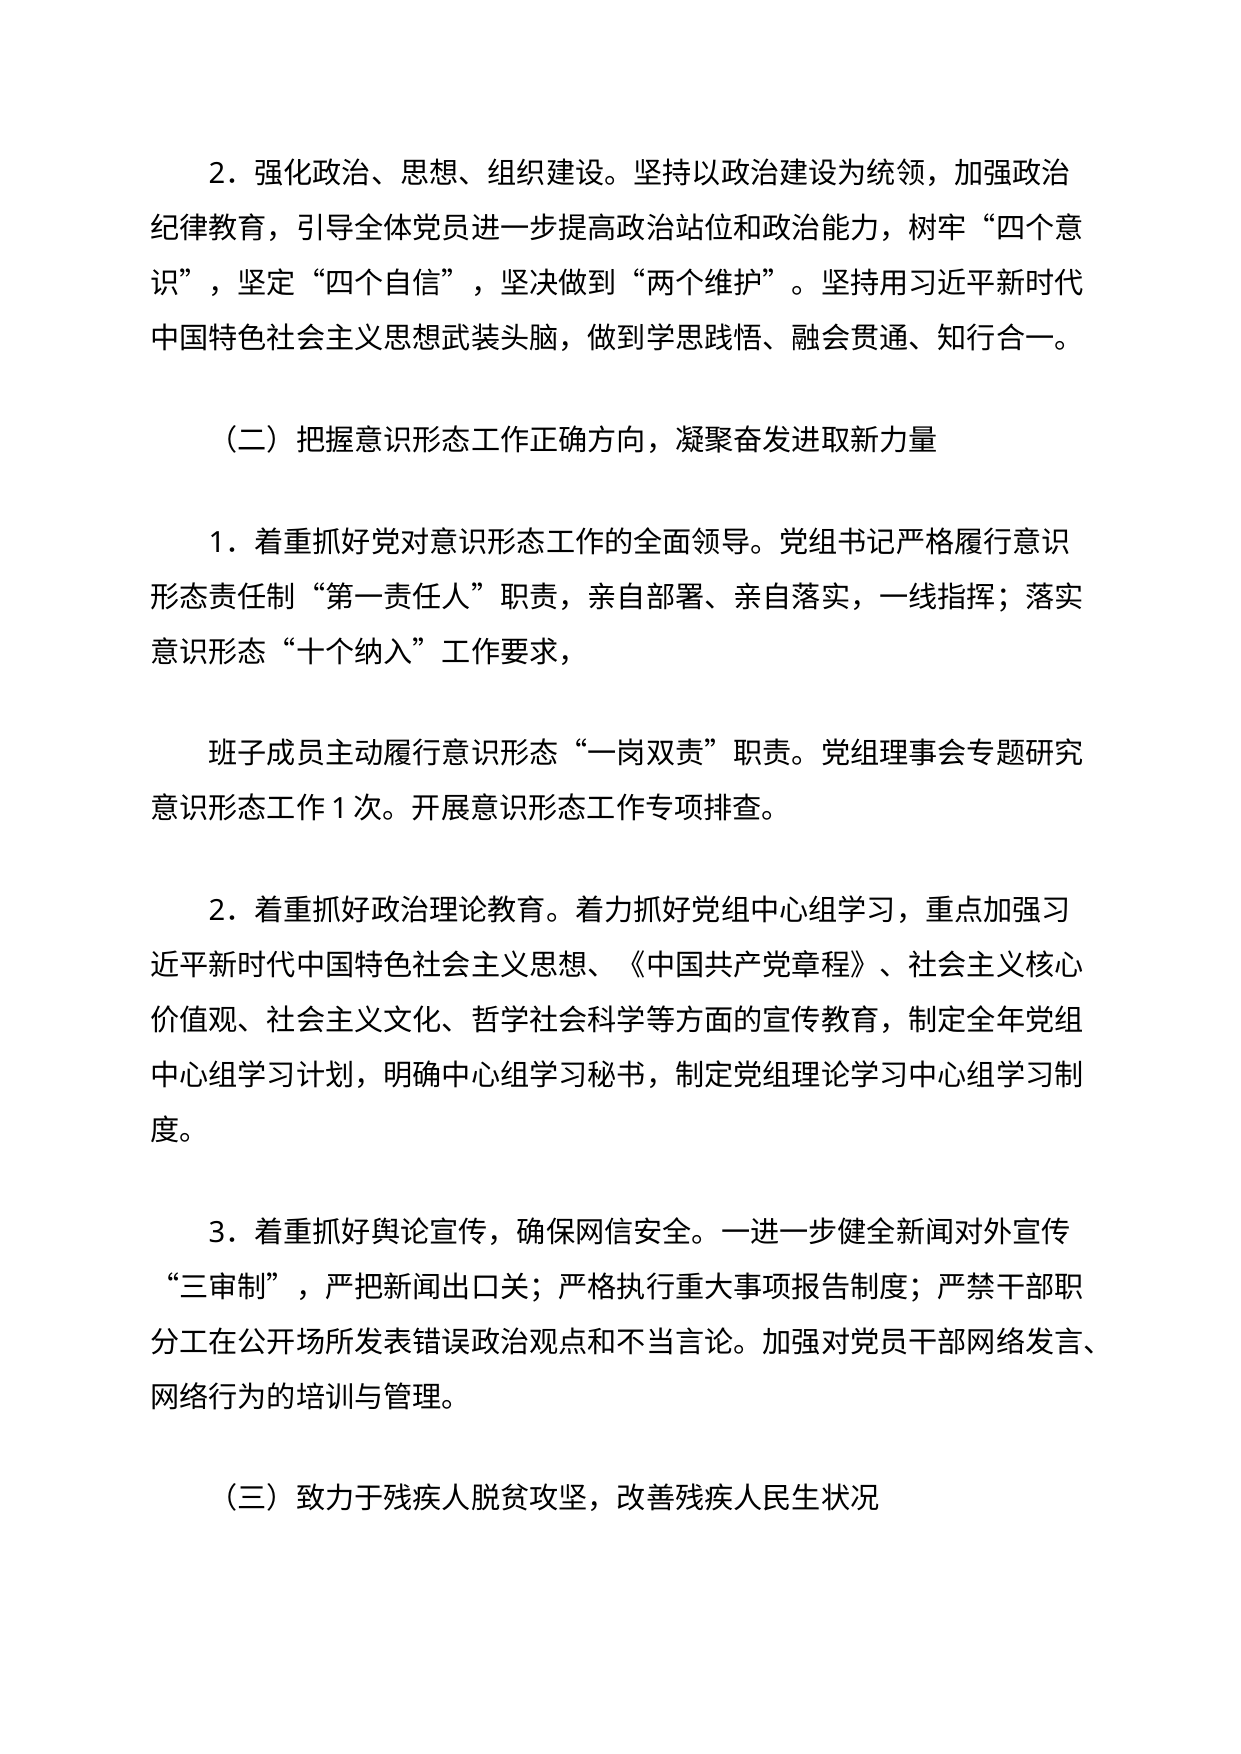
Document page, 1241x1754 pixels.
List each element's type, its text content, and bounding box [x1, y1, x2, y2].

text （二）把握意识形态工作正确方向，凝聚奋发进取新力量 [150, 417, 1090, 459]
text 班子成员主动履行意识形态“一岗双责”职责。党组理事会专题研究意识形态工作1次。开展意识形态工作专项排查。 [150, 730, 1090, 827]
text 1．着重抓好党对意识形态工作的全面领导。党组书记严格履行意识形态责任制“第一责任人”职责，亲自部署、亲自落实，一线指挥；落实意识形态“十个纳入”工作要求， [150, 518, 1090, 671]
text 2．着重抓好政治理论教育。着力抓好党组中心组学习，重点加强习近平新时代中国特色社会主义思想、《中国共产党章程》、社会主义核心价值观、社会主义文化、哲学社会科学等方面的宣传教育，制定全年党组中心组学习计划，明确中心组学习秘书，制定党组理论学习中心组学习制度。 [150, 887, 1090, 1149]
text 3．着重抓好舆论宣传，确保网信安全。一进一步健全新闻对外宣传“三审制”，严把新闻出口关；严格执行重大事项报告制度；严禁干部职分工在公开场所发表错误政治观点和不当言论。加强对党员干部网络发言、网络行为的培训与管理。 [150, 1208, 1090, 1415]
text 2．强化政治、思想、组织建设。坚持以政治建设为统领，加强政治纪律教育，引导全体党员进一步提高政治站位和政治能力，树牢“四个意识”，坚定“四个自信”，坚决做到“两个维护”。坚持用习近平新时代中国特色社会主义思想武装头脑，做到学思践悟、融会贯通、知行合一。 [150, 150, 1090, 357]
text （三）致力于残疾人脱贫攻坚，改善残疾人民生状况 [150, 1475, 1090, 1517]
